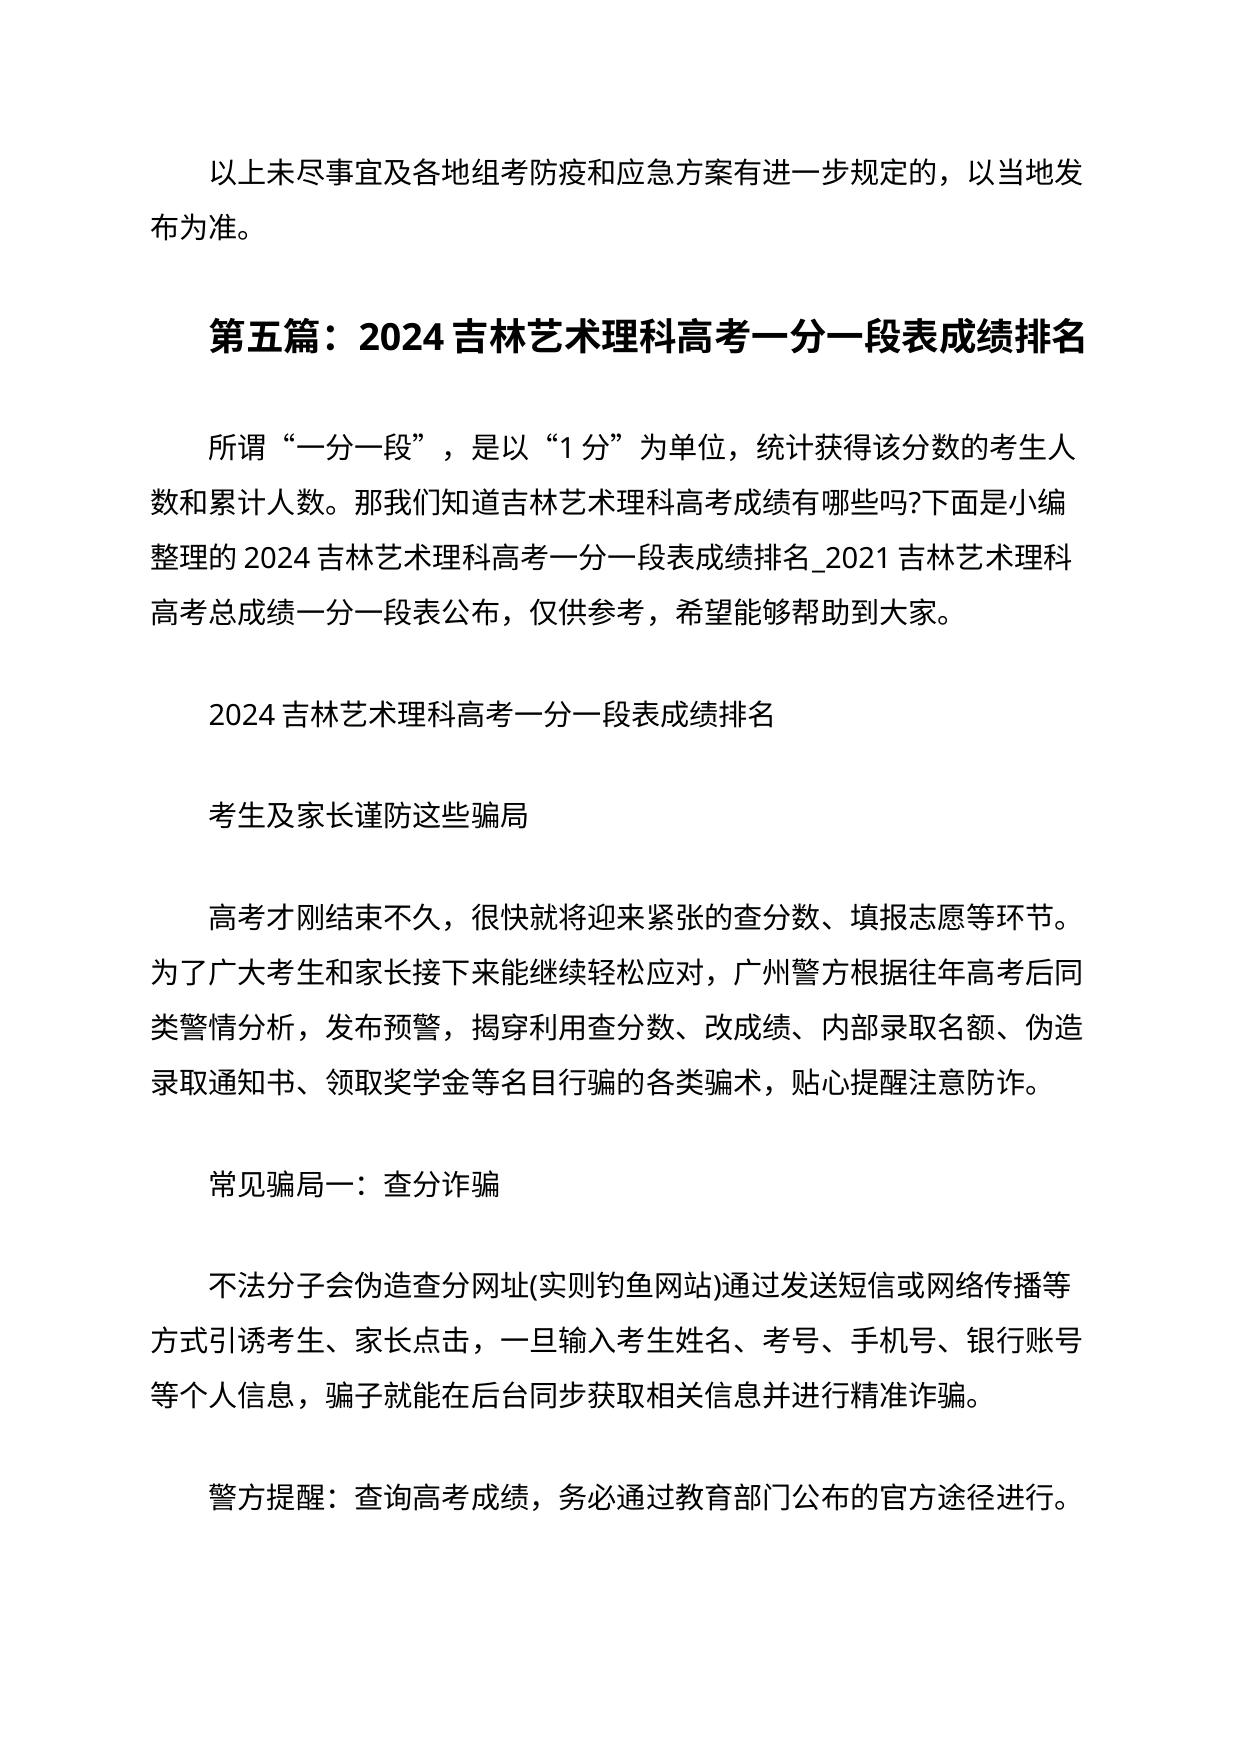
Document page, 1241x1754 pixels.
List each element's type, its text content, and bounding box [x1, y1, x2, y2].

text 高考才刚结束不久，很快就将迎来紧张的查分数、填报志愿等环节。为了广大考生和家长接下来能继续轻松应对，广州警方根据往年高考后同类警情分析，发布预警，揭穿利用查分数、改成绩、内部录取名额、伪造录取通知书、领取奖学金等名目行骗的各类骗术，贴心提醒注意防诈。 [150, 895, 1090, 1102]
text 以上未尽事宜及各地组考防疫和应急方案有进一步规定的，以当地发布为准。 [150, 150, 1090, 247]
text 2024吉林艺术理科高考一分一段表成绩排名 [150, 691, 1090, 733]
text 警方提醒：查询高考成绩，务必通过教育部门公布的官方途径进行。 [150, 1475, 1090, 1517]
text 考生及家长谨防这些骗局 [150, 793, 1090, 835]
text 常见骗局一：查分诈骗 [150, 1161, 1090, 1203]
text 不法分子会伪造查分网址(实则钓鱼网站)通过发送短信或网络传播等方式引诱考生、家长点击，一旦输入考生姓名、考号、手机号、银行账号等个人信息，骗子就能在后台同步获取相关信息并进行精准诈骗。 [150, 1263, 1090, 1415]
text 所谓“一分一段”，是以“1分”为单位，统计获得该分数的考生人数和累计人数。那我们知道吉林艺术理科高考成绩有哪些吗?下面是小编整理的2024吉林艺术理科高考一分一段表成绩排名_2021吉林艺术理科高考总成绩一分一段表公布，仅供参考，希望能够帮助到大家。 [150, 424, 1090, 632]
text 第五篇：2024吉林艺术理科高考一分一段表成绩排名 [150, 307, 1090, 361]
